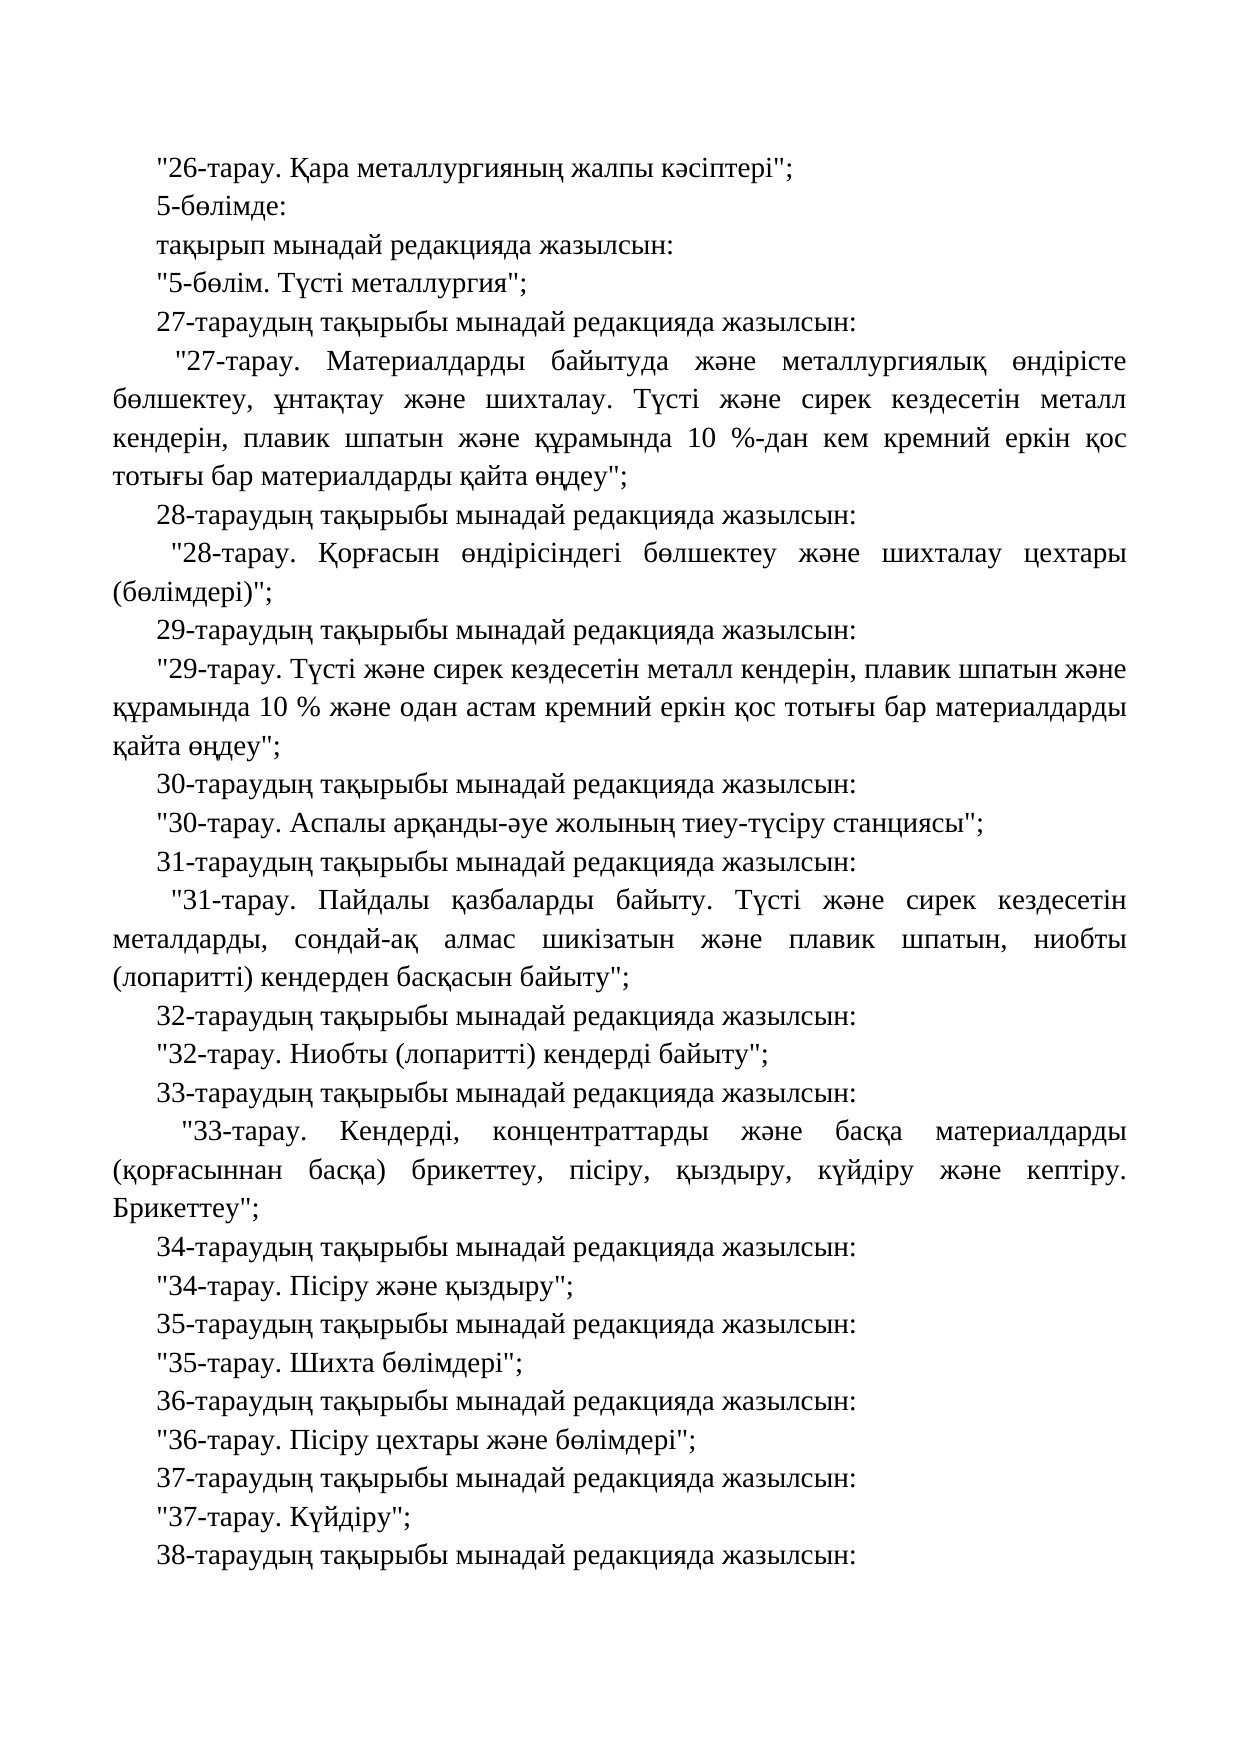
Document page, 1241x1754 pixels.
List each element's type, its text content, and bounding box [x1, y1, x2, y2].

text 34-тараудың тақырыбы мынадай редакцияда жазылсын: [112, 1229, 1128, 1263]
text "36-тарау. Пісіру цехтары және бөлімдері"; [112, 1422, 1128, 1455]
text "32-тарау. Ниобты (лопариттi) кендерді байыту"; [112, 1036, 1128, 1070]
text тақырып мынадай редакцияда жазылсын: [112, 227, 1128, 261]
text "29-тарау. Түсті және сирек кездесетін металл кендерін, плавик шпатын және құрамында 10 % және одан астам кремний еркін қос тотығы бар материалдарды қайта өңдеу"; [112, 651, 1128, 762]
text 38-тараудың тақырыбы мынадай редакцияда жазылсын: [112, 1537, 1128, 1571]
text "26-тарау. Қара металлургияның жалпы кәсіптері"; [112, 150, 1128, 183]
text "27-тарау. Материалдарды байытуда және металлургиялық өндірісте бөлшектеу, ұнтақтау және шихталау. Түсті және сирек кездесетін металл кендерін, плавик шпатын және құрамында 10 %-дан кем кремний еркін қос тотығы бар материалдарды қайта өңдеу"; [112, 343, 1128, 492]
text "30-тарау. Аспалы арқанды-әуе жолының тиеу-түсiру станциясы"; [112, 805, 1128, 839]
text 28-тараудың тақырыбы мынадай редакцияда жазылсын: [112, 497, 1128, 530]
text "33-тарау. Кендерді, концентраттарды және басқа материалдарды (қорғасыннан басқа) брикеттеу, пісіру, қыздыру, күйдіру және кептіру. Брикеттеу"; [112, 1113, 1128, 1224]
text "34-тарау. Пісіру және қыздыру"; [112, 1268, 1128, 1301]
text 33-тараудың тақырыбы мынадай редакцияда жазылсын: [112, 1075, 1128, 1108]
text "35-тарау. Шихта бөлімдері"; [112, 1345, 1128, 1378]
text 35-тараудың тақырыбы мынадай редакцияда жазылсын: [112, 1306, 1128, 1340]
text "31-тарау. Пайдалы қазбаларды байыту. Түсті және сирек кездесетін металдарды, сондай-ақ алмас шикізатын және плавик шпатын, ниобты (лопариттi) кендерден басқасын байыту"; [112, 882, 1128, 993]
text "37-тарау. Күйдіру"; [112, 1499, 1128, 1532]
text 32-тараудың тақырыбы мынадай редакцияда жазылсын: [112, 998, 1128, 1031]
text "5-бөлім. Түсті металлургия"; [112, 266, 1128, 299]
text 30-тараудың тақырыбы мынадай редакцияда жазылсын: [112, 767, 1128, 800]
text 5-бөлімде: [112, 188, 1128, 222]
text 29-тараудың тақырыбы мынадай редакцияда жазылсын: [112, 612, 1128, 646]
text 36-тараудың тақырыбы мынадай редакцияда жазылсын: [112, 1383, 1128, 1417]
text 31-тараудың тақырыбы мынадай редакцияда жазылсын: [112, 844, 1128, 877]
text 27-тараудың тақырыбы мынадай редакцияда жазылсын: [112, 304, 1128, 338]
text "28-тарау. Қорғасын өндірісіндегі бөлшектеу және шихталау цехтары (бөлімдері)"; [112, 535, 1128, 607]
text 37-тараудың тақырыбы мынадай редакцияда жазылсын: [112, 1460, 1128, 1494]
